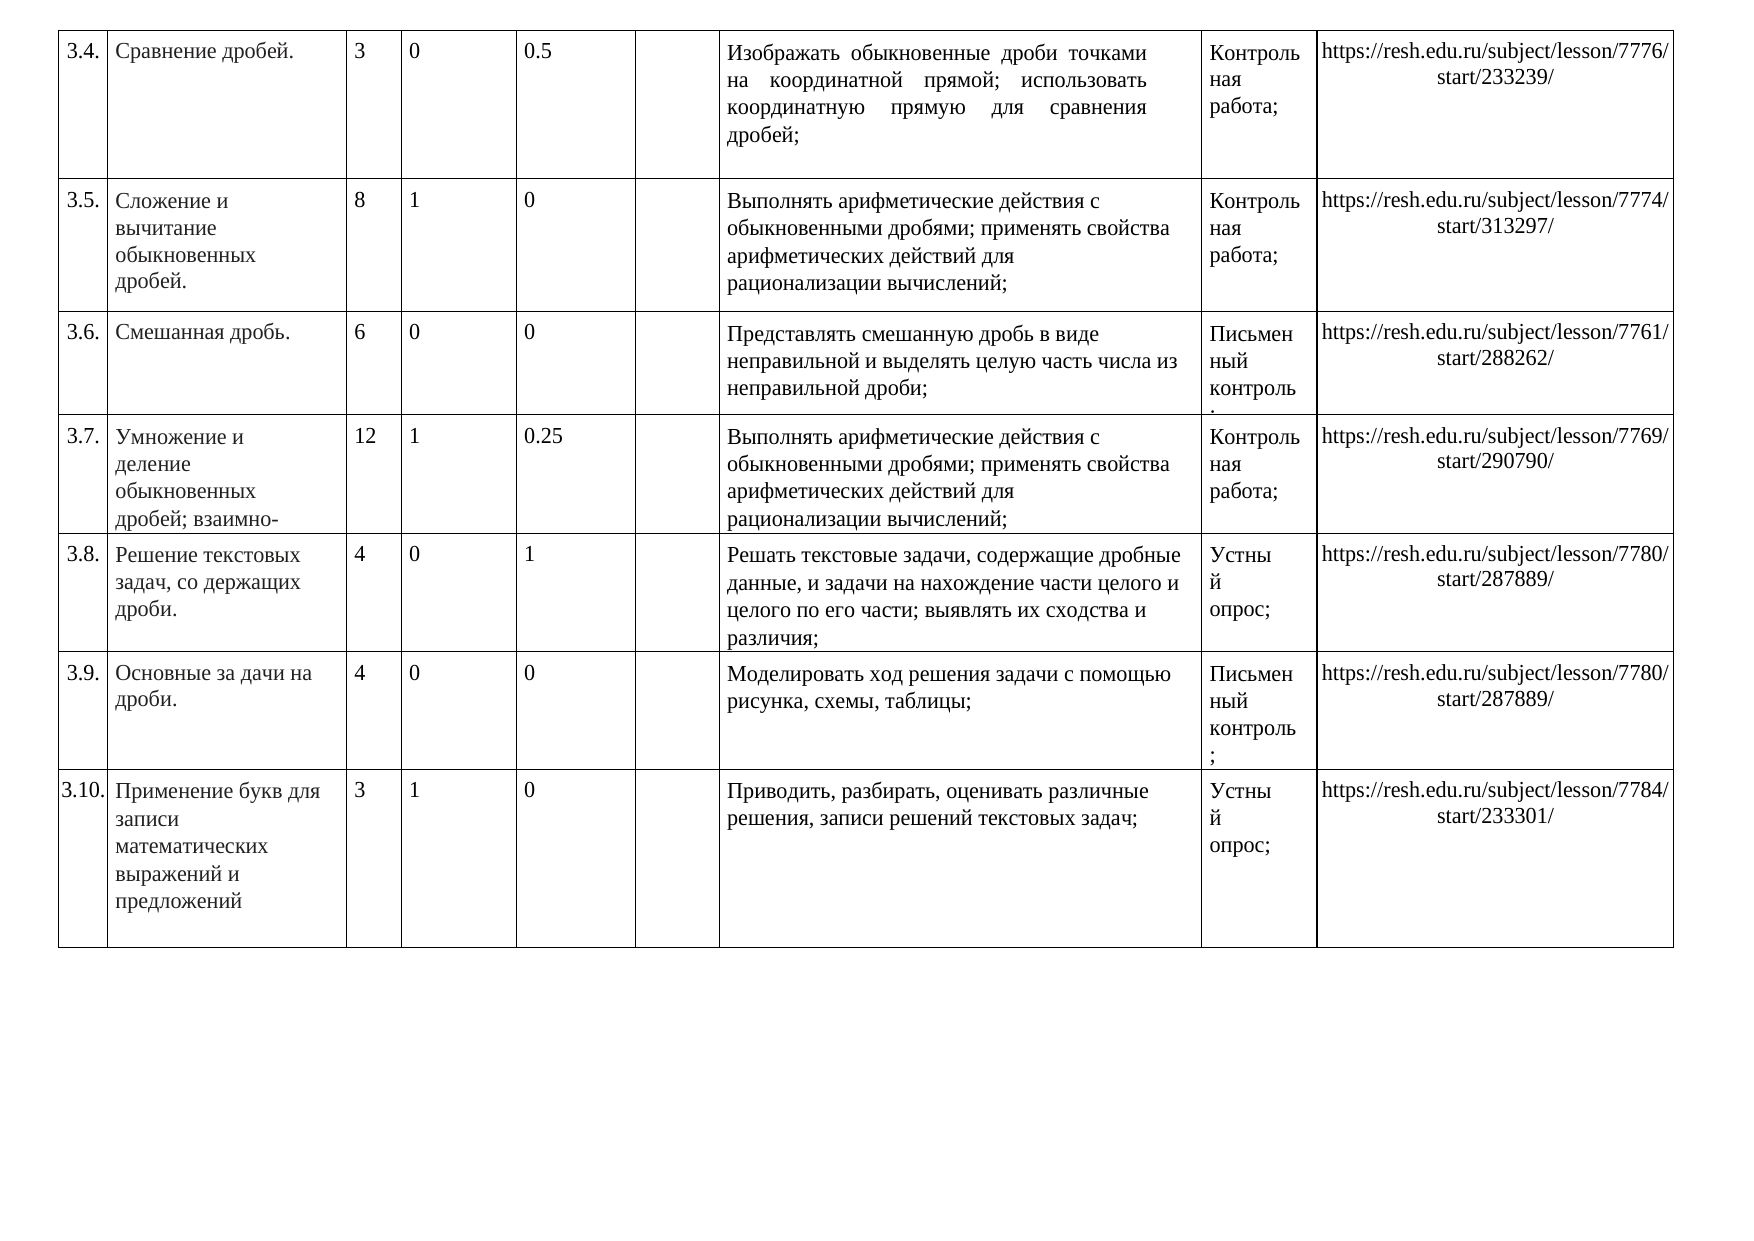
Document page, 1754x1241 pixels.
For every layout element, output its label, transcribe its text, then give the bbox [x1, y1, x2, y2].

table_cell Контрольная работа; [1202, 31, 1316, 178]
table_cell [636, 179, 719, 311]
table_cell 0 [402, 652, 516, 768]
table_cell 0 [402, 31, 516, 178]
table_cell Сравнение дробей. [108, 31, 346, 178]
table_cell 1 [517, 534, 635, 651]
table_cell https://resh.edu.ru/subject/lesson/7761/start/288262/ [1318, 312, 1673, 414]
table_cell Решение текстовых задач, со держащих дроби. [108, 534, 346, 651]
table_cell 1 [402, 415, 516, 532]
table_cell 0 [402, 534, 516, 651]
table_cell Устный опрос; [1202, 770, 1316, 947]
table_cell 3.5. [59, 179, 107, 311]
table_cell https://resh.edu.ru/subject/lesson/7780/start/287889/ [1318, 534, 1673, 651]
table_cell Контрольная работа; [1202, 415, 1316, 532]
table_cell 0.25 [517, 415, 635, 532]
table_cell 6 [347, 312, 401, 414]
table_cell Выполнять арифметические действия с обыкновенными дробями; применять свойства арифметических действий для рационализации вычислений; [720, 179, 1201, 311]
table_cell Решать текстовые задачи, содержащие дробные данные, и задачи на нахождение части целого и целого по его части; выявлять их сходства и различия; [720, 534, 1201, 651]
table_cell 3.6. [59, 312, 107, 414]
table_cell 0 [517, 652, 635, 768]
table_cell 8 [347, 179, 401, 311]
table_cell Контрольная работа; [1202, 179, 1316, 311]
table_cell Представлять смешанную дробь в виде неправильной и выделять целую часть числа из неправильной дроби; [720, 312, 1201, 414]
table_cell 1 [402, 179, 516, 311]
table_cell 3.10. [59, 770, 107, 947]
table_cell 0.5 [517, 31, 635, 178]
table_cell https://resh.edu.ru/subject/lesson/7774/start/313297/ [1318, 179, 1673, 311]
table_cell [636, 312, 719, 414]
table_cell Моделировать ход решения задачи с помощью рисунка, схемы, таблицы; [720, 652, 1201, 768]
table_cell Умножение и деление обыкновенных дробей; взаимно-обратные дроби. [108, 415, 346, 532]
table_cell [636, 415, 719, 532]
table_cell 0 [402, 312, 516, 414]
table_cell 12 [347, 415, 401, 532]
table_cell 3 [347, 770, 401, 947]
table_cell 3.4. [59, 31, 107, 178]
table_cell Смешанная дробь. [108, 312, 346, 414]
table_cell https://resh.edu.ru/subject/lesson/7769/start/290790/ [1318, 415, 1673, 532]
table_cell Устный опрос; [1202, 534, 1316, 651]
table_cell Письменный контроль; [1202, 312, 1316, 414]
table_cell Письменный контроль; [1202, 652, 1316, 768]
table_cell 3 [347, 31, 401, 178]
table_cell 0 [517, 312, 635, 414]
table_cell Приводить, разбирать, оценивать различные решения, записи решений текстовых задач; [720, 770, 1201, 947]
table_cell Применение букв для записи математических выражений и предложений [108, 770, 346, 947]
table_cell 3.7. [59, 415, 107, 532]
table_cell 0 [517, 770, 635, 947]
table_cell 3.8. [59, 534, 107, 651]
table_cell https://resh.edu.ru/subject/lesson/7776/start/233239/ [1318, 31, 1673, 178]
table_cell Изображать обыкновенные дроби точками на координатной прямой; использовать координатную прямую для сравнения дробей; [720, 31, 1201, 178]
table_cell Основные за дачи на дроби. [108, 652, 346, 768]
table_cell [636, 652, 719, 768]
table_cell 3.9. [59, 652, 107, 768]
table_cell https://resh.edu.ru/subject/lesson/7784/start/233301/ [1318, 770, 1673, 947]
table_cell 1 [402, 770, 516, 947]
table_cell 4 [347, 652, 401, 768]
table_cell Выполнять арифметические действия с обыкновенными дробями; применять свойства арифметических действий для рационализации вычислений; [720, 415, 1201, 532]
table_cell [636, 31, 719, 178]
table_cell 4 [347, 534, 401, 651]
table_cell [636, 770, 719, 947]
table_cell [636, 534, 719, 651]
table_cell https://resh.edu.ru/subject/lesson/7780/start/287889/ [1318, 652, 1673, 768]
table_cell Сложение и вычитание обыкновенных дробей. [108, 179, 346, 311]
table_cell 0 [517, 179, 635, 311]
